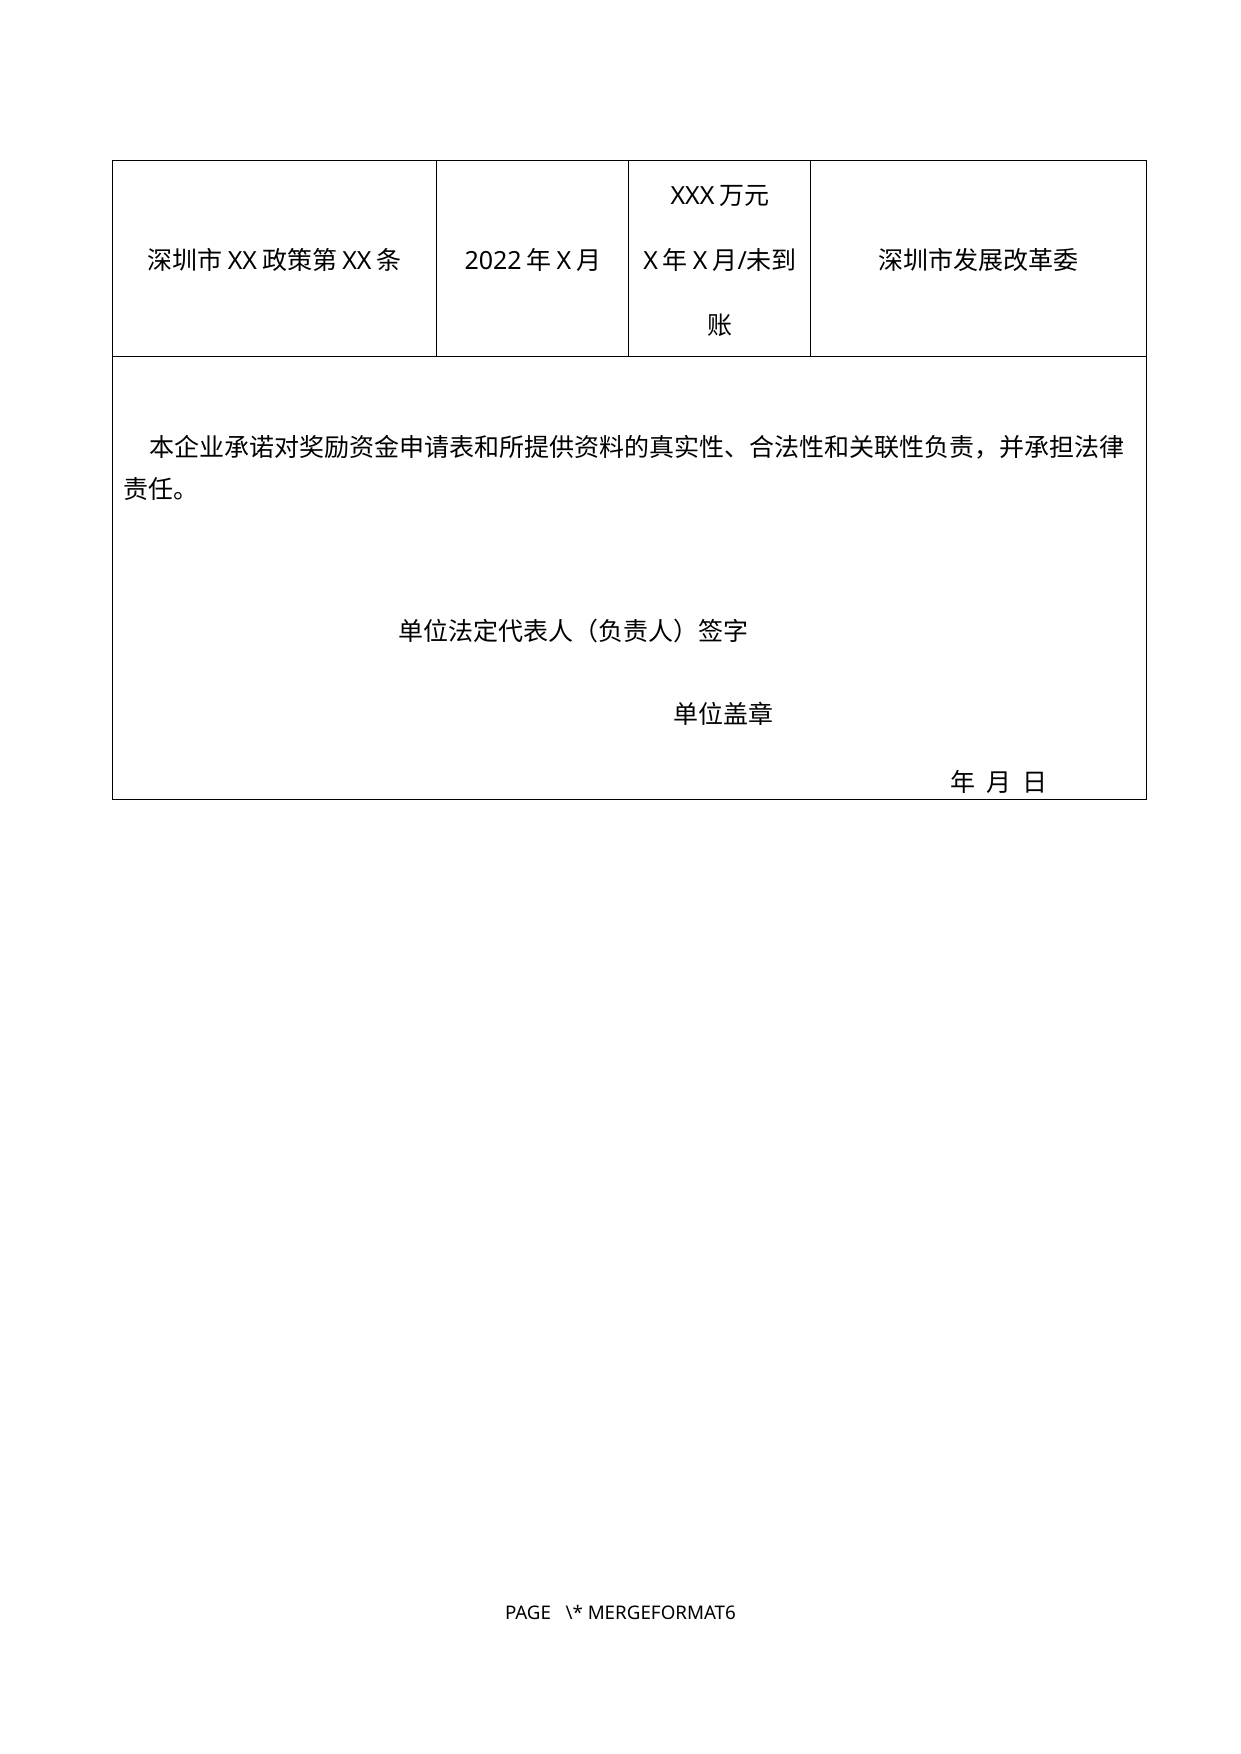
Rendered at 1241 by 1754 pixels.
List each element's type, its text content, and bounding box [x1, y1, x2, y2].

table_cell 2022年X月 [437, 161, 628, 356]
table_cell XXX万元 X年X月/未到账 [629, 161, 810, 356]
table_cell 深圳市XX政策第XX条 [113, 161, 436, 356]
table_cell 深圳市发展改革委 [811, 161, 1146, 356]
table_cell 本企业承诺对奖励资金申请表和所提供资料的真实性、合法性和关联性负责，并承担法律责任。 单位法定代表人（负责人）签字 单位盖章 年 月 日 [113, 357, 1146, 798]
